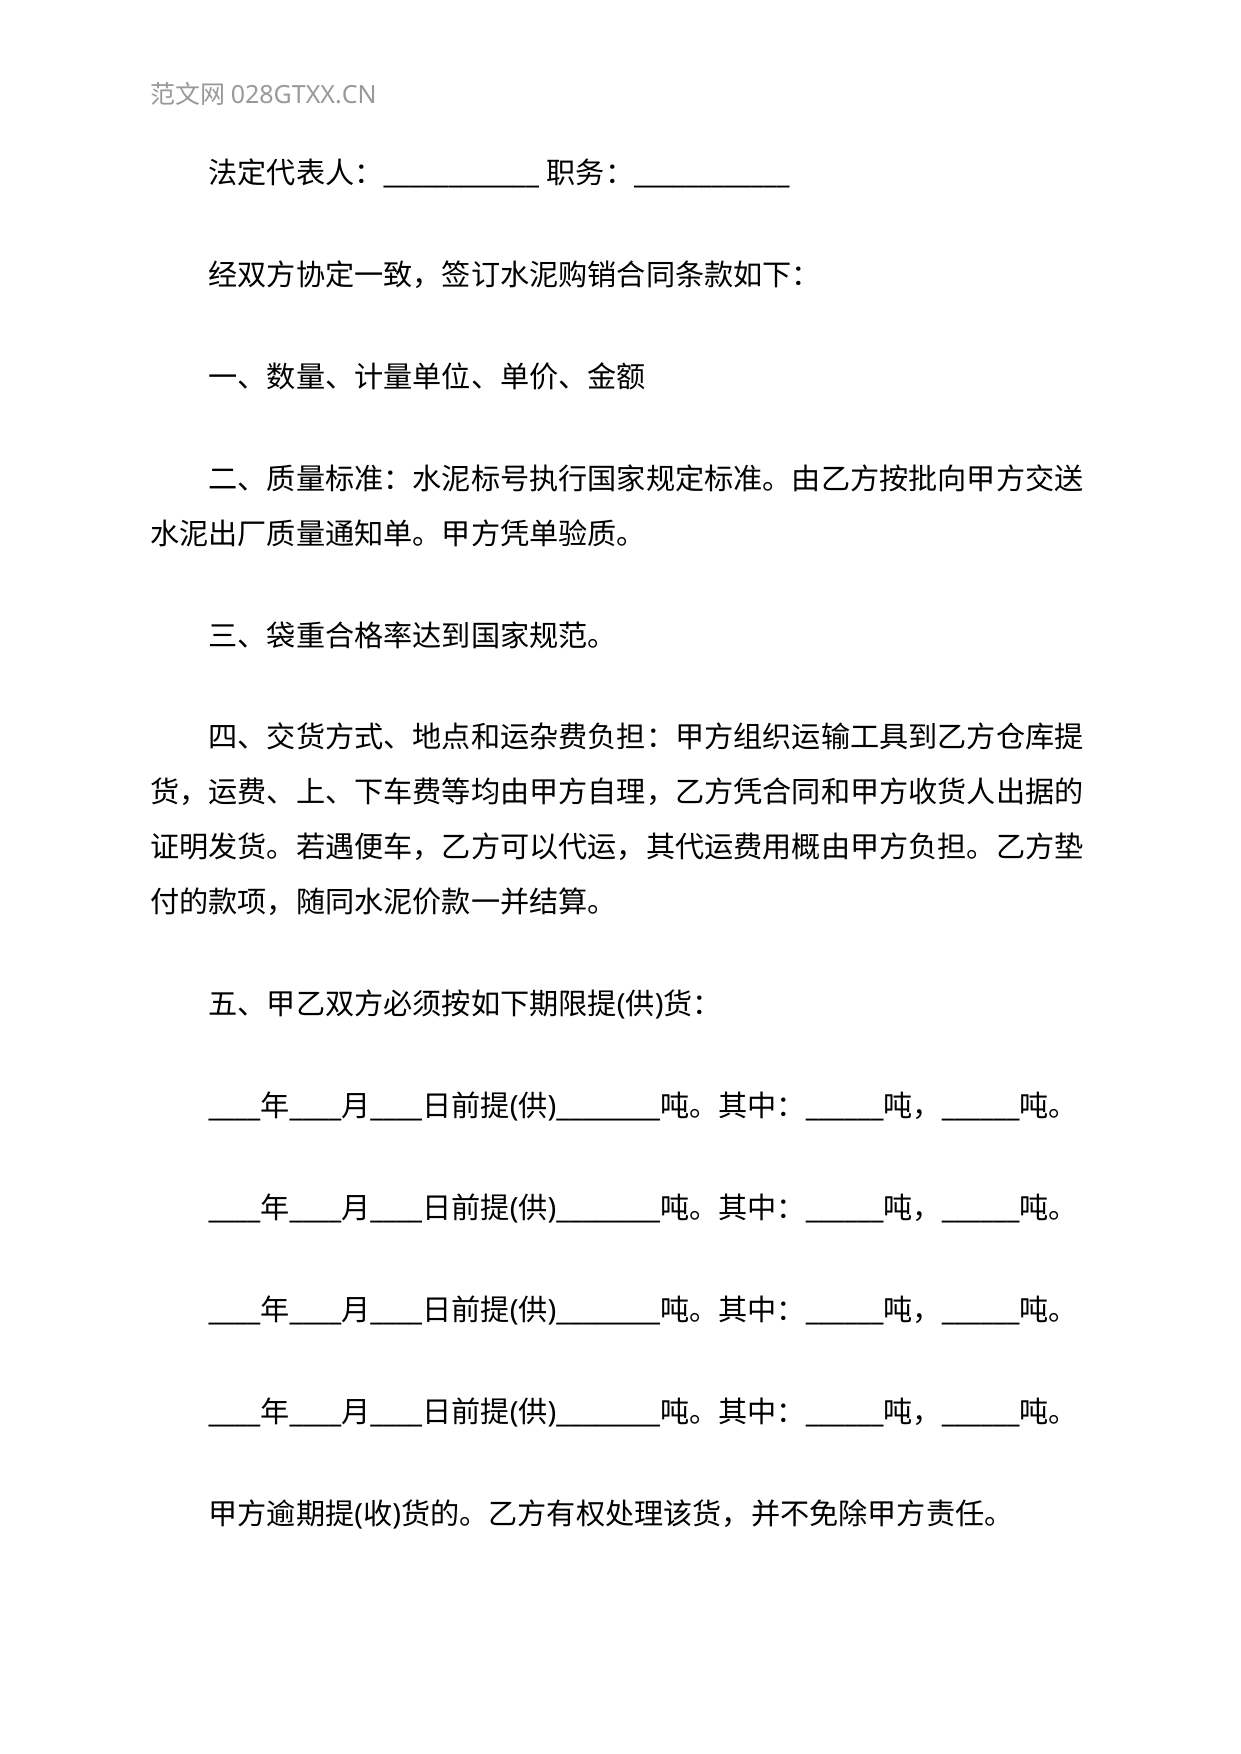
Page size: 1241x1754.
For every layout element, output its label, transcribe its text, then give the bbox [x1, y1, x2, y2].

text 四、交货方式、地点和运杂费负担：甲方组织运输工具到乙方仓库提货，运费、上、下车费等均由甲方自理，乙方凭合同和甲方收货人出据的证明发货。若遇便车，乙方可以代运，其代运费用概由甲方负担。乙方垫付的款项，随同水泥价款一并结算。 [150, 714, 1090, 921]
text 甲方逾期提(收)货的。乙方有权处理该货，并不免除甲方责任。 [150, 1490, 1090, 1533]
text 五、甲乙双方必须按如下期限提(供)货： [150, 980, 1090, 1023]
text 二、质量标准：水泥标号执行国家规定标准。由乙方按批向甲方交送水泥出厂质量通知单。甲方凭单验质。 [150, 456, 1090, 553]
text ____年____月____日前提(供)________吨。其中：______吨，______吨。 [150, 1388, 1090, 1431]
text ____年____月____日前提(供)________吨。其中：______吨，______吨。 [150, 1184, 1090, 1227]
text 法定代表人：____________ 职务：____________ [150, 150, 1090, 192]
text ____年____月____日前提(供)________吨。其中：______吨，______吨。 [150, 1286, 1090, 1329]
text ____年____月____日前提(供)________吨。其中：______吨，______吨。 [150, 1082, 1090, 1125]
text 三、袋重合格率达到国家规范。 [150, 612, 1090, 654]
text 一、数量、计量单位、单价、金额 [150, 354, 1090, 396]
text 经双方协定一致，签订水泥购销合同条款如下： [150, 252, 1090, 294]
